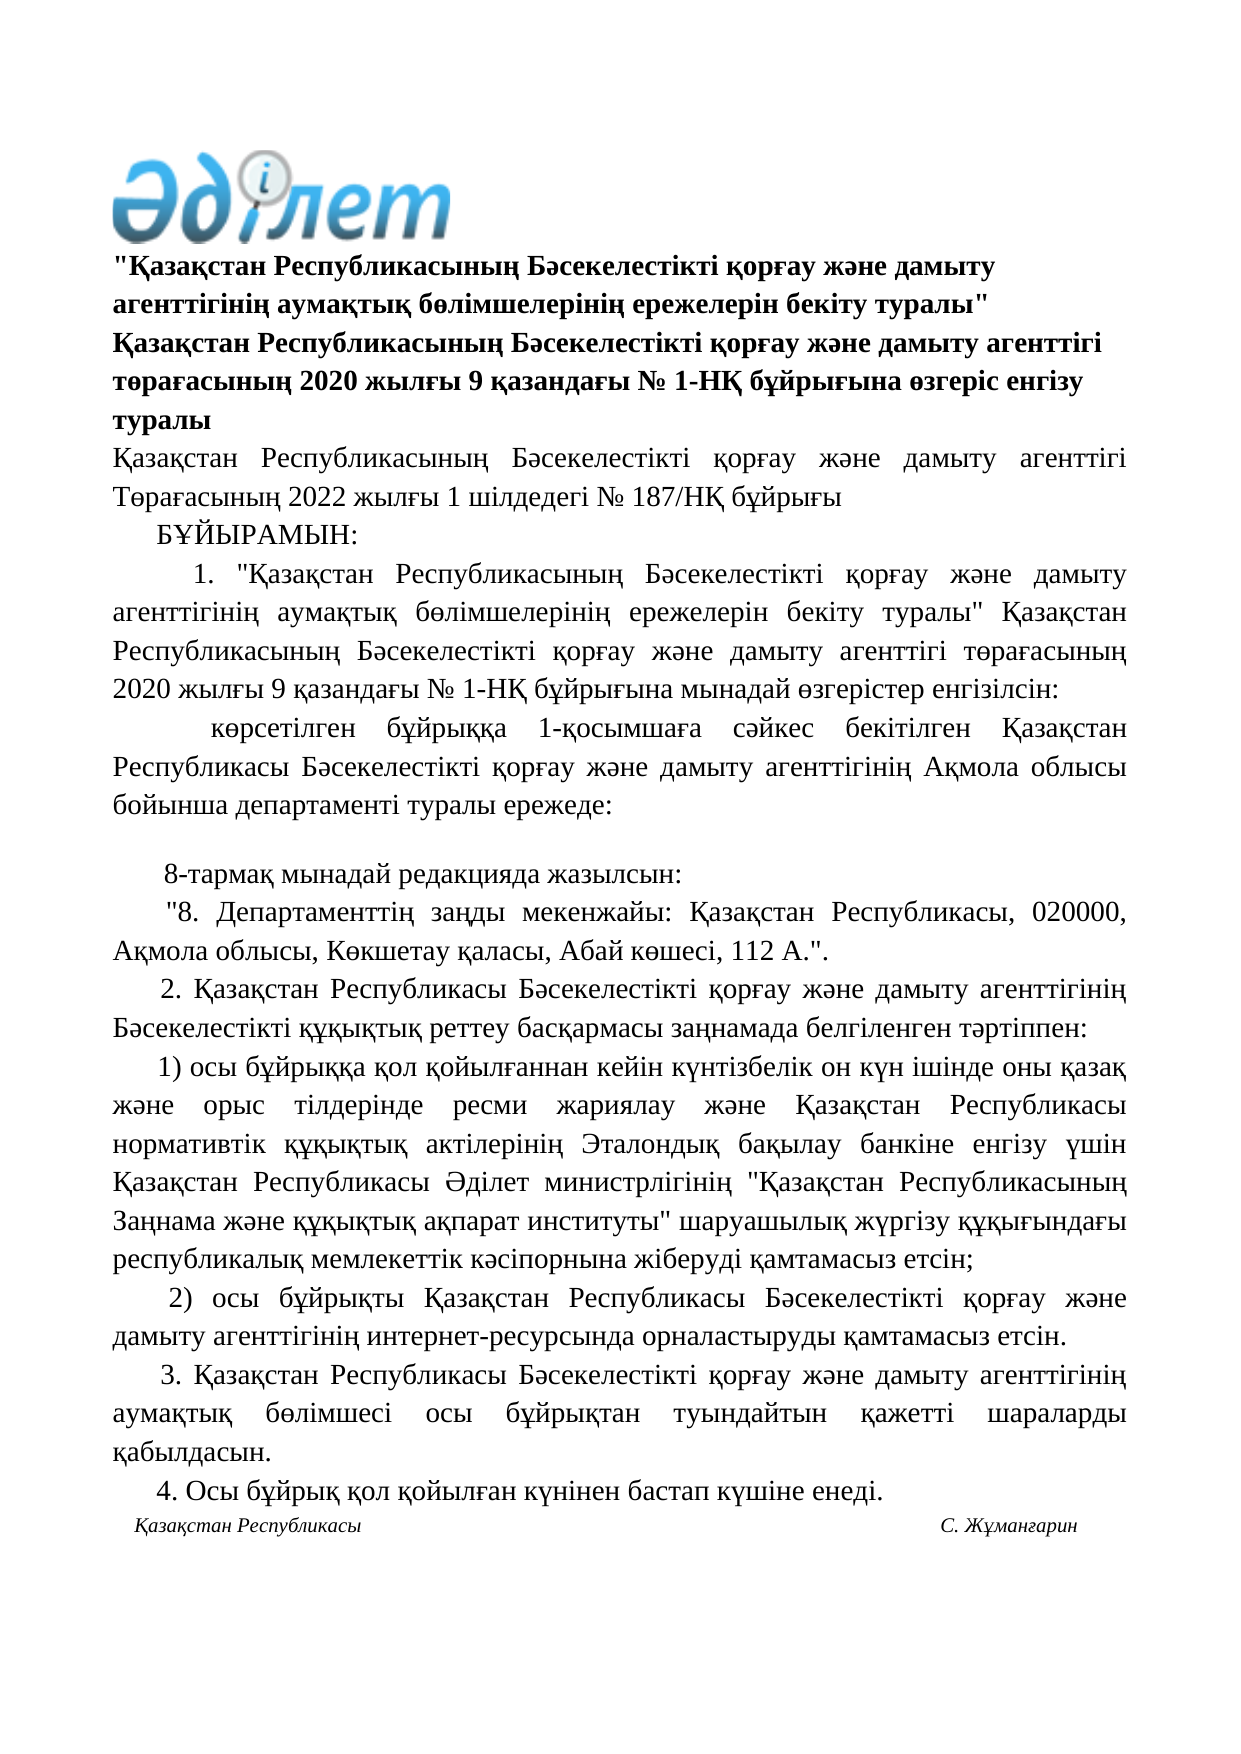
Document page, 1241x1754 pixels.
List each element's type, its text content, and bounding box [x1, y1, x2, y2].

text 2. Қазақстан Республикасы Бәсекелестікті қорғау және дамыту агенттігінің Бәсекелестікті құқықтық реттеу басқармасы заңнамада белгіленген тәртіппен: [112, 972, 1128, 1044]
text 8-тармақ мынадай редакцияда жазылсын: [112, 856, 1128, 889]
picture [112, 150, 451, 244]
text БҰЙЫРАМЫН: [112, 517, 1128, 551]
text 3. Қазақстан Республикасы Бәсекелестікті қорғау және дамыту агенттігінің аумақтық бөлімшесі осы бұйрықтан туындайтын қажетті шараларды қабылдасын. [112, 1357, 1128, 1468]
text 1) осы бұйрыққа қол қойылғаннан кейін күнтізбелік он күн ішінде оны қазақ және орыс тілдерінде ресми жариялау және Қазақстан Республикасы нормативтік құқықтық актілерінің Эталондық бақылау банкіне енгізу үшін Қазақстан Республикасы Әділет министрлігінің "Қазақстан Республикасының Заңнама және құқықтық ақпарат институты" шаруашылық жүргізу құқығындағы республикалық мемлекеттік кәсіпорнына жіберуді қамтамасыз етсін; [112, 1049, 1128, 1275]
table_header С. Жұманғарин [939, 1511, 1240, 1574]
text 2) осы бұйрықты Қазақстан Республикасы Бәсекелестікті қорғау және дамыту агенттігінің интернет-ресурсында орналастыруды қамтамасыз етсін. [112, 1280, 1128, 1352]
text "8. Департаменттің заңды мекенжайы: Қазақстан Республикасы, 020000, Ақмола облысы, Көкшетау қаласы, Абай көшесі, 112 А.". [112, 894, 1128, 967]
text 1. "Қазақстан Республикасының Бәсекелестікті қорғау және дамыту агенттігінің аумақтық бөлімшелерінің ережелерін бекіту туралы" Қазақстан Республикасының Бәсекелестікті қорғау және дамыту агенттігі төрағасының 2020 жылғы 9 қазандағы № 1-НҚ бұйрығына мынадай өзгерістер енгізілсін: [112, 556, 1128, 705]
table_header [101, 1511, 939, 1574]
text Қазақстан Республикасының Бәсекелестікті қорғау және дамыту агенттігі Төрағасының 2022 жылғы 1 шiлдедегi № 187/НҚ бұйрығы [112, 440, 1128, 512]
text "Қазақстан Республикасының Бәсекелестікті қорғау және дамыту агенттігінің аумақтық бөлімшелерінің ережелерін бекіту туралы" Қазақстан Республикасының Бәсекелестікті қорғау және дамыту агенттігі төрағасының 2020 жылғы 9 қазандағы № 1-НҚ бұйрығына өзгеріс енгізу туралы [112, 248, 1128, 435]
text 4. Осы бұйрық қол қойылған күнінен бастап күшіне енеді. [112, 1473, 1128, 1506]
text көрсетілген бұйрыққа 1-қосымшаға сәйкес бекітілген Қазақстан Республикасы Бәсекелестікті қорғау және дамыту агенттігінің Ақмола облысы бойынша департаменті туралы ережеде: [112, 710, 1128, 821]
